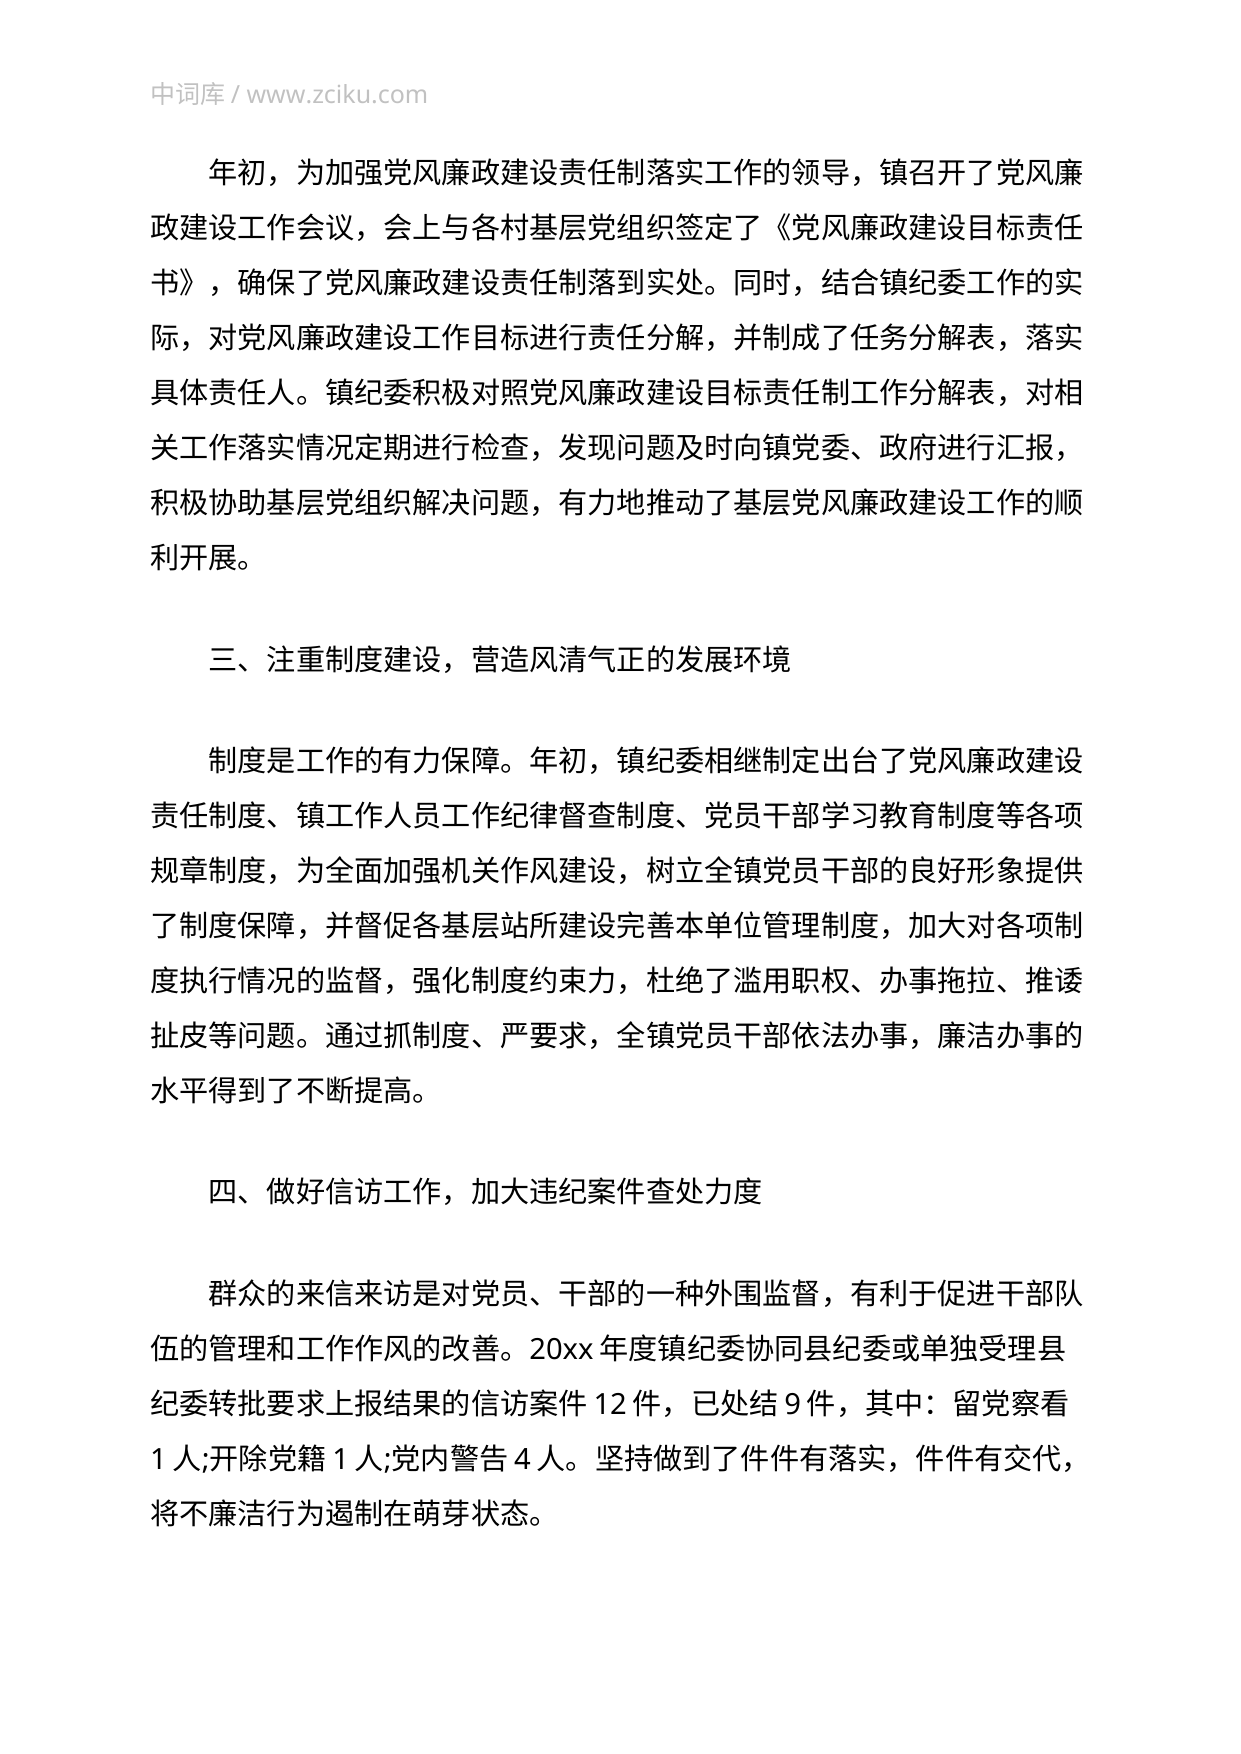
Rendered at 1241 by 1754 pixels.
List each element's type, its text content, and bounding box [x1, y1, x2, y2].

text 年初，为加强党风廉政建设责任制落实工作的领导，镇召开了党风廉政建设工作会议，会上与各村基层党组织签定了《党风廉政建设目标责任书》，确保了党风廉政建设责任制落到实处。同时，结合镇纪委工作的实际，对党风廉政建设工作目标进行责任分解，并制成了任务分解表，落实具体责任人。镇纪委积极对照党风廉政建设目标责任制工作分解表，对相关工作落实情况定期进行检查，发现问题及时向镇党委、政府进行汇报，积极协助基层党组织解决问题，有力地推动了基层党风廉政建设工作的顺利开展。 [150, 150, 1090, 577]
text 四、做好信访工作，加大违纪案件查处力度 [150, 1169, 1090, 1211]
text 群众的来信来访是对党员、干部的一种外围监督，有利于促进干部队伍的管理和工作作风的改善。20xx年度镇纪委协同县纪委或单独受理县纪委转批要求上报结果的信访案件12件，已处结9件，其中：留党察看1人;开除党籍1人;党内警告4人。坚持做到了件件有落实，件件有交代，将不廉洁行为遏制在萌芽状态。 [150, 1271, 1090, 1533]
text 三、注重制度建设，营造风清气正的发展环境 [150, 636, 1090, 678]
text 制度是工作的有力保障。年初，镇纪委相继制定出台了党风廉政建设责任制度、镇工作人员工作纪律督查制度、党员干部学习教育制度等各项规章制度，为全面加强机关作风建设，树立全镇党员干部的良好形象提供了制度保障，并督促各基层站所建设完善本单位管理制度，加大对各项制度执行情况的监督，强化制度约束力，杜绝了滥用职权、办事拖拉、推诿扯皮等问题。通过抓制度、严要求，全镇党员干部依法办事，廉洁办事的水平得到了不断提高。 [150, 738, 1090, 1109]
